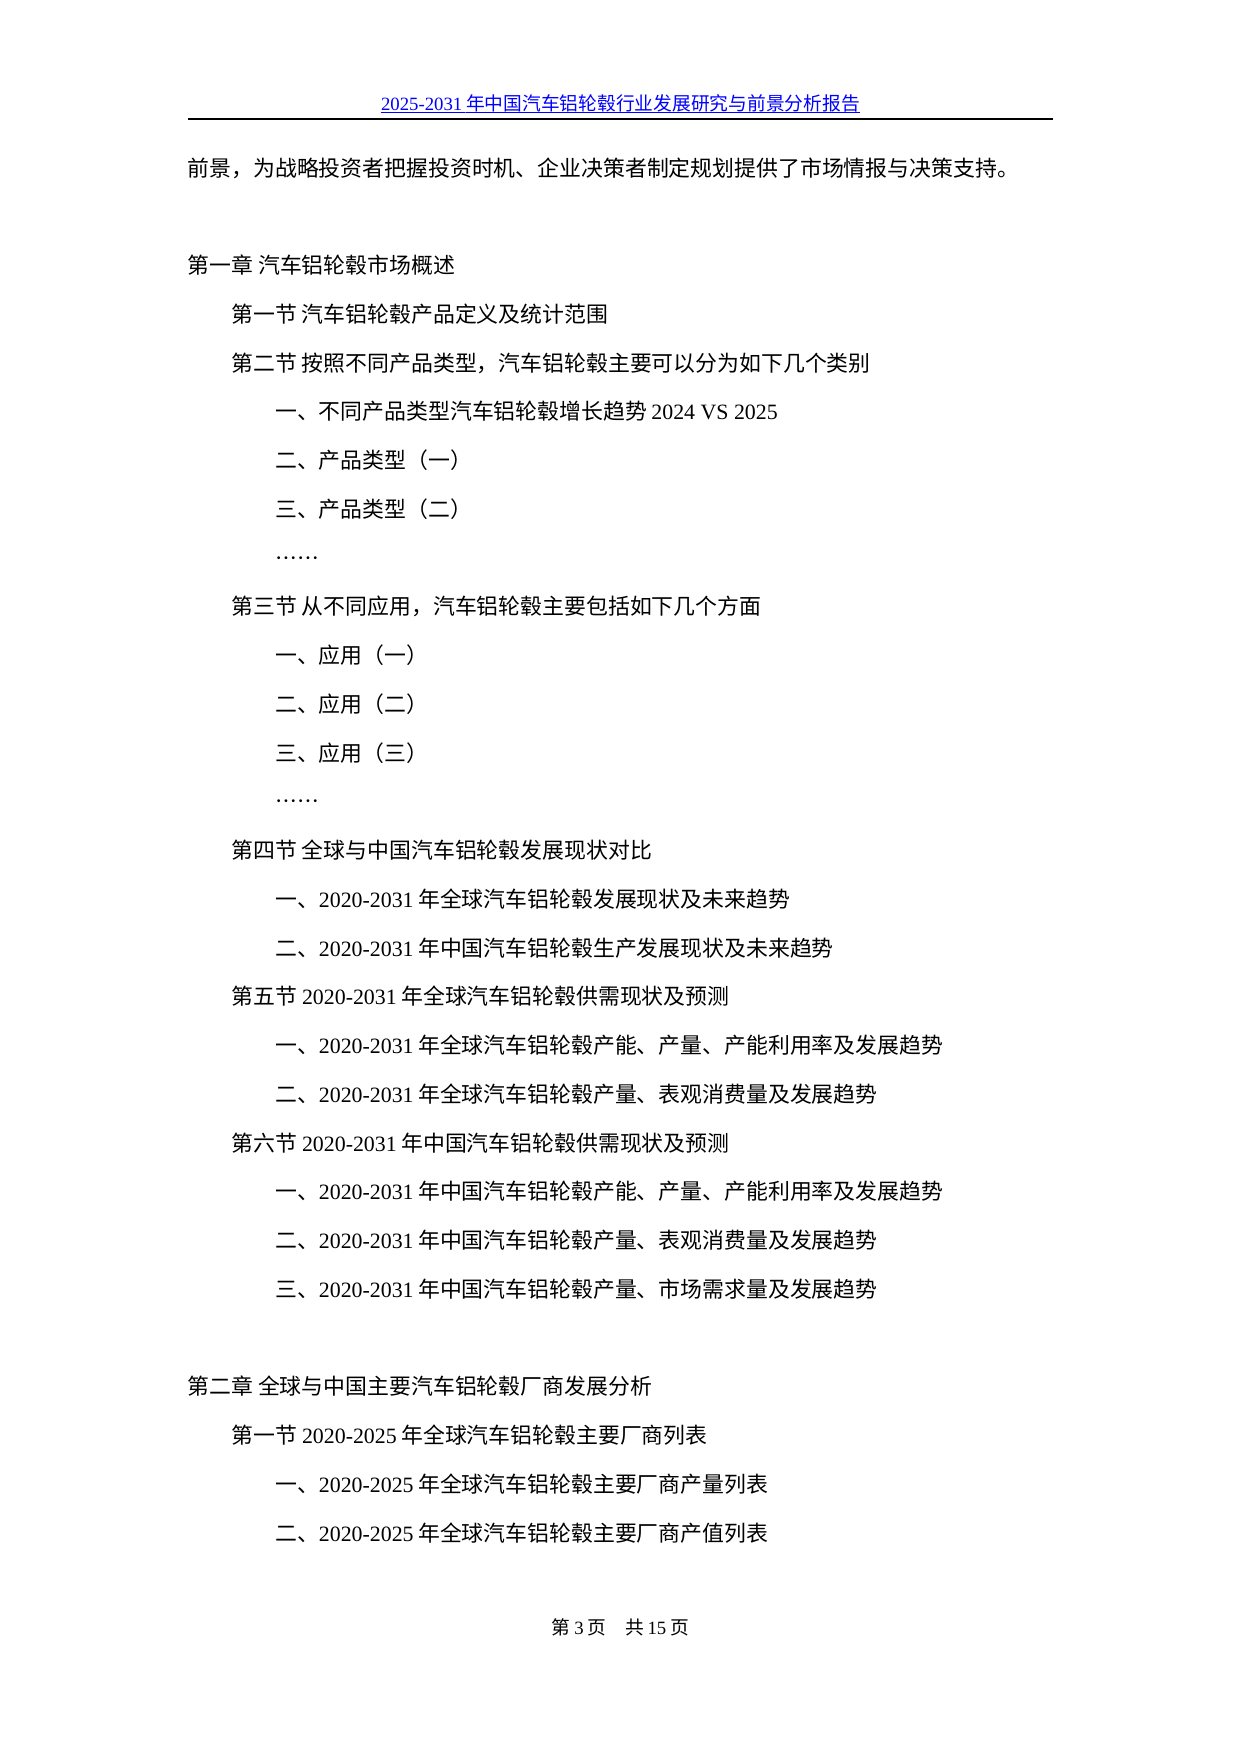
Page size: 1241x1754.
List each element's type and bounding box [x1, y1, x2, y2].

text [187, 150, 1053, 1548]
